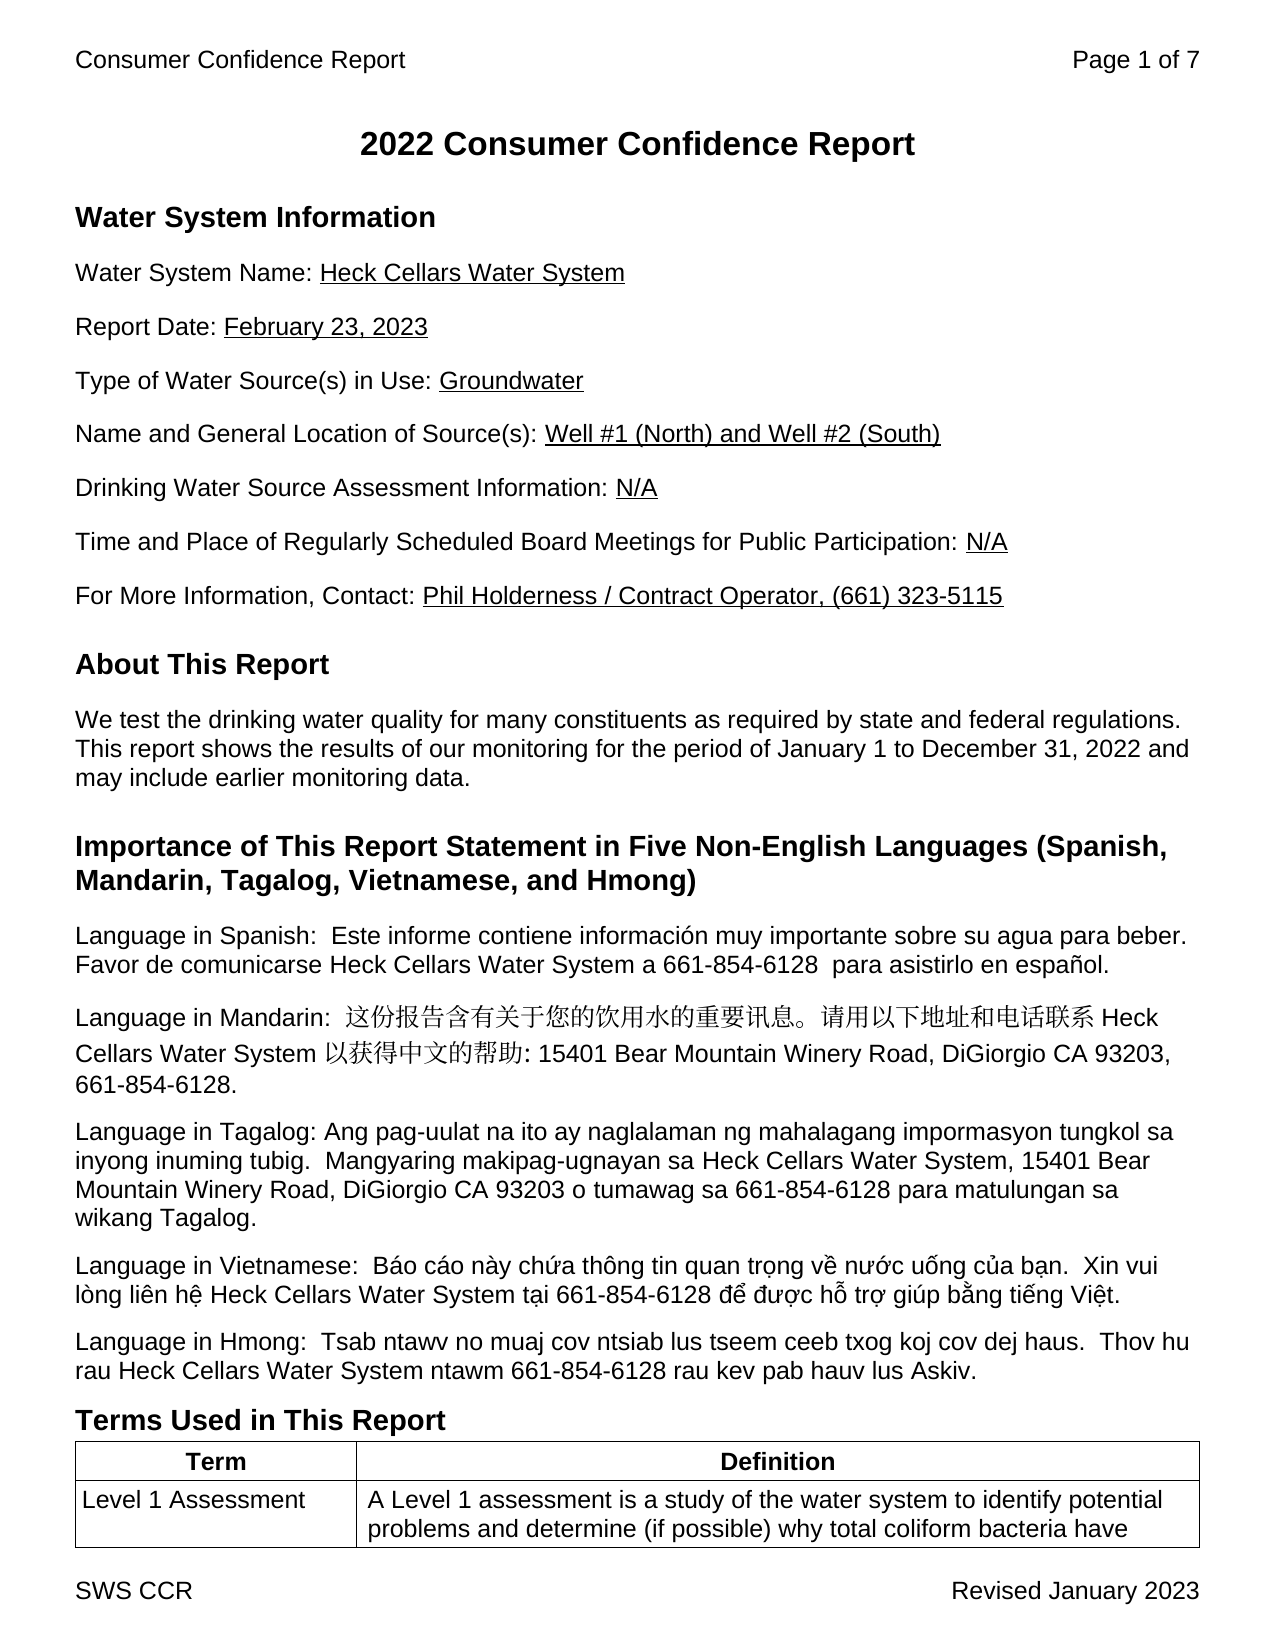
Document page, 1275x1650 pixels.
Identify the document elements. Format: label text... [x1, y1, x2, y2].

text Language in Vietnamese: Báo cáo này chứa thông tin quan trọng về nước uống của bạn. Xin vui lòng liên hệ Heck Cellars Water System tại 661-854-6128 để được hỗ trợ giúp bằng tiếng Việt. [75, 1251, 1200, 1308]
text Language in Tagalog: Ang pag-uulat na ito ay naglalaman ng mahalagang impormasyon tungkol sa inyong inuming tubig. Mangyaring makipag-ugnayan sa Heck Cellars Water System, 15401 Bear Mountain Winery Road, DiGiorgio CA 93203 o tumawag sa 661-854-6128 para matulungan sa wikang Tagalog. [75, 1117, 1200, 1232]
text Report Date: February 23, 2023 [75, 312, 1200, 341]
subtitle Water System Information [75, 200, 1200, 233]
text Language in Mandarin: 这份报告含有关于您的饮用水的重要讯息。请用以下地址和电话联系 Heck Cellars Water System 以获得中文的帮助: 15401 Bear Mountain Winery Road, DiGiorgio CA 93203, 661-854-6128. [75, 998, 1200, 1098]
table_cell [357, 1481, 1199, 1547]
text Time and Place of Regularly Scheduled Board Meetings for Public Participation: N/A [75, 527, 1200, 556]
subtitle About This Report [75, 647, 1200, 681]
subtitle Terms Used in This Report [75, 1403, 1200, 1437]
text For More Information, Contact: Phil Holderness / Contract Operator, (661) 323-5115 [75, 581, 1200, 609]
text Name and General Location of Source(s): Well #1 (North) and Well #2 (South) [75, 419, 1200, 448]
table_header Term [76, 1442, 356, 1480]
text Type of Water Source(s) in Use: Groundwater [75, 366, 1200, 394]
text We test the drinking water quality for many constituents as required by state and federal regulations. This report shows the results of our monitoring for the period of January 1 to December 31, 2022 and may include earlier monitoring data. [75, 706, 1200, 792]
table_cell Level 1 Assessment [76, 1481, 356, 1547]
text Language in Hmong: Tsab ntawv no muaj cov ntsiab lus tseem ceeb txog koj cov dej haus. Thov hu rau Heck Cellars Water System ntawm 661-854-6128 rau kev pab hauv lus Askiv. [75, 1327, 1200, 1384]
text Drinking Water Source Assessment Information: N/A [75, 473, 1200, 502]
text Language in Spanish: Este informe contiene información muy importante sobre su agua para beber. Favor de comunicarse Heck Cellars Water System a 661-854-6128 para asistirlo en español. [75, 921, 1200, 979]
subtitle 2022 Consumer Confidence Report [75, 124, 1200, 162]
subtitle Importance of This Report Statement in Five Non-English Languages (Spanish, Mandarin, Tagalog, Vietnamese, and Hmong) [75, 829, 1200, 896]
table_header Definition [357, 1442, 1199, 1480]
text Water System Name: Heck Cellars Water System [75, 258, 1200, 287]
